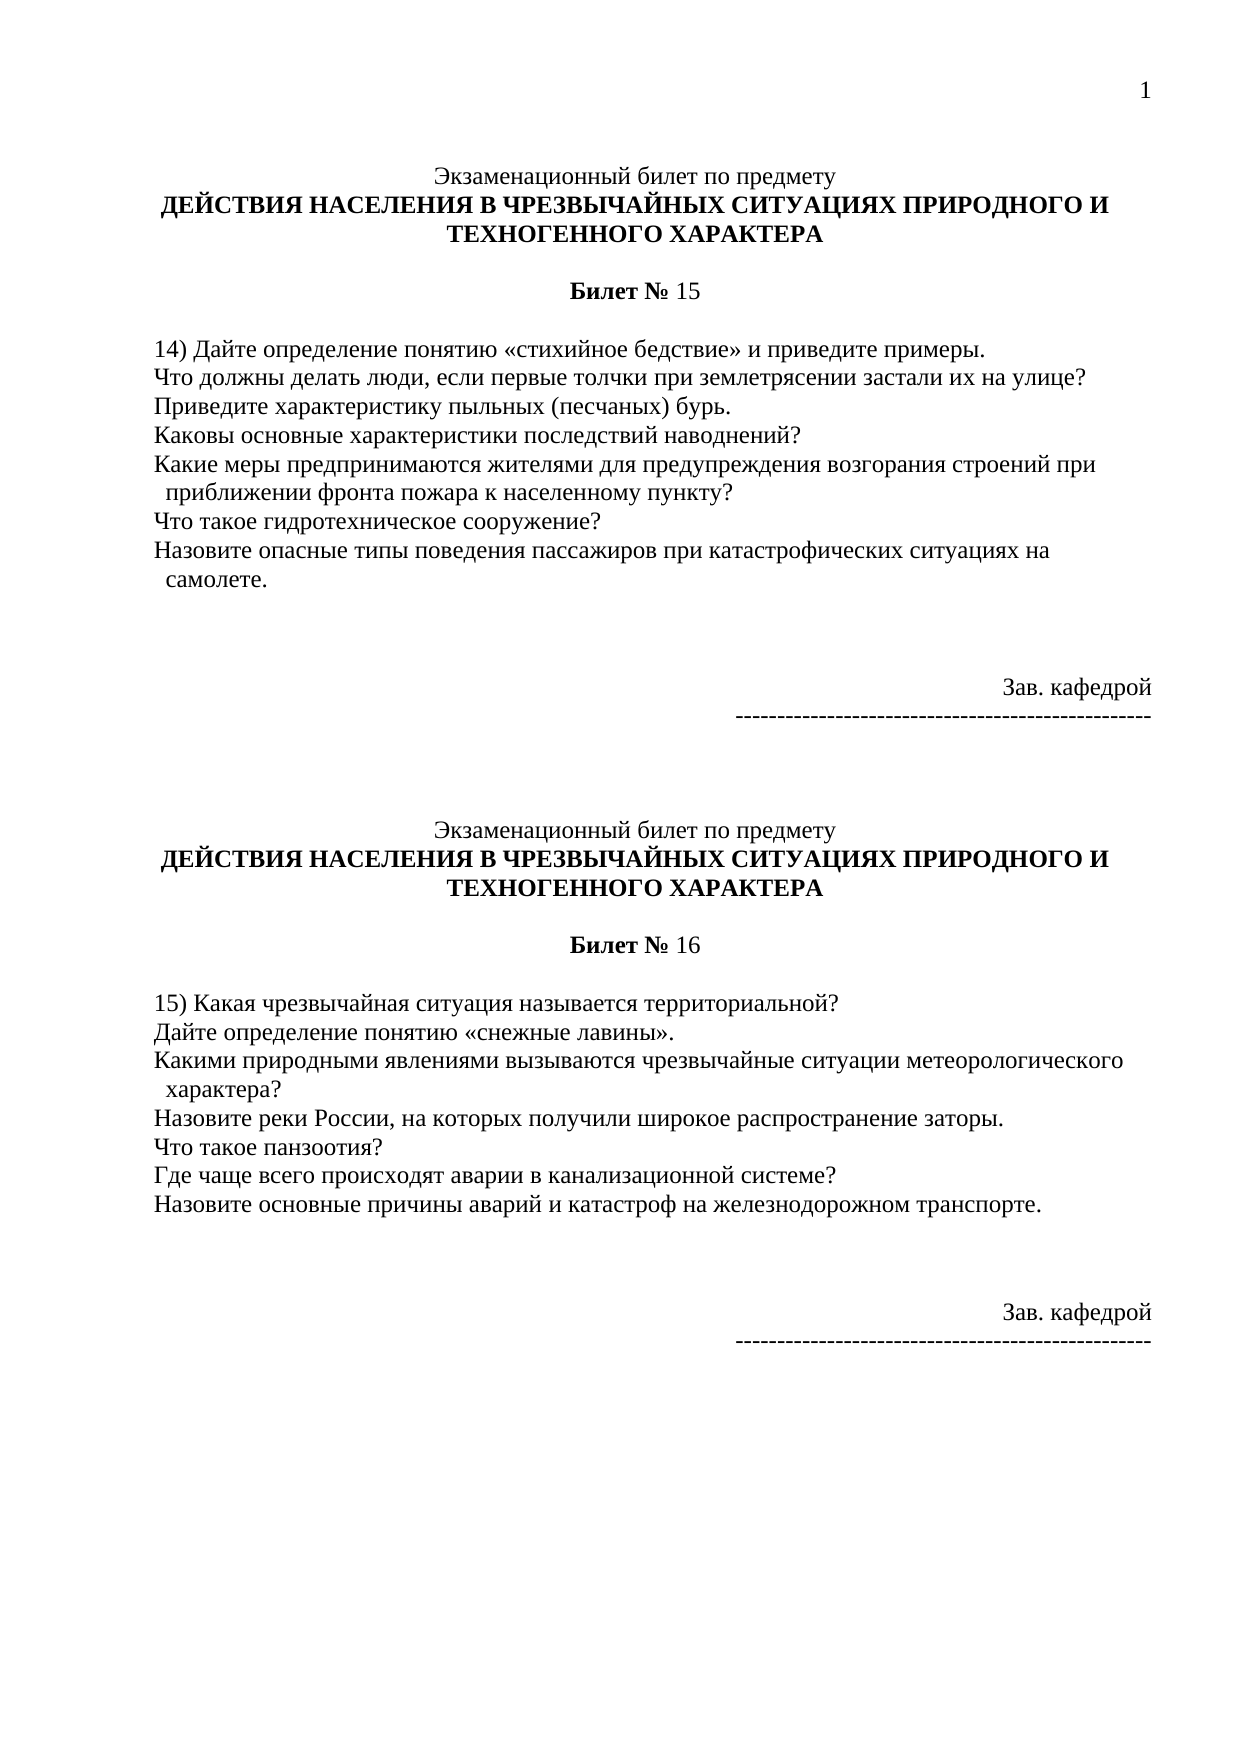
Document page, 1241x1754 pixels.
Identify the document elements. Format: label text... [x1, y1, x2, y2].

list Какие меры предпринимаются жителями для предупреждения возгорания строений при приближении фронта пожара к населенному пункту? [153, 449, 1152, 506]
list Назовите реки России, на которых получили широкое распространение заторы. [153, 1103, 1152, 1132]
list Дайте определение понятию «стихийное бедствие» и приведите примеры. [153, 334, 1152, 362]
text ДЕЙСТВИЯ НАСЕЛЕНИЯ В ЧРЕЗВЫЧАЙНЫХ СИТУАЦИЯХ ПРИРОДНОГО И ТЕХНОГЕННОГО ХАРАКТЕРА [118, 844, 1152, 902]
list Какая чрезвычайная ситуация называется территориальной? [153, 988, 1152, 1017]
text Билет № 16 [118, 930, 1152, 959]
list Что такое панзоотия? [153, 1132, 1152, 1160]
text ДЕЙСТВИЯ НАСЕЛЕНИЯ В ЧРЕЗВЫЧАЙНЫХ СИТУАЦИЯХ ПРИРОДНОГО И ТЕХНОГЕННОГО ХАРАКТЕРА [118, 190, 1152, 247]
text Экзаменационный билет по предмету [118, 815, 1152, 844]
list Какими природными явлениями вызываются чрезвычайные ситуации метеорологического характера? [153, 1045, 1152, 1103]
list Что должны делать люди, если первые толчки при землетрясении застали их на улице? [153, 362, 1152, 391]
list Каковы основные характеристики последствий наводнений? [153, 420, 1152, 449]
text Зав. кафедрой [118, 672, 1152, 700]
list Приведите характеристику пыльных (песчаных) бурь. [153, 391, 1152, 420]
list Что такое гидротехническое сооружение? [153, 506, 1152, 535]
text -------------------------------------------------- [118, 1326, 1152, 1354]
list Дайте определение понятию «снежные лавины». [153, 1017, 1152, 1045]
text Экзаменационный билет по предмету [118, 161, 1152, 190]
list Назовите опасные типы поведения пассажиров при катастрофических ситуациях на самолете. [153, 535, 1152, 592]
text Зав. кафедрой [118, 1297, 1152, 1326]
text Билет № 15 [118, 276, 1152, 305]
text -------------------------------------------------- [118, 700, 1152, 729]
list Где чаще всего происходят аварии в канализационной системе? [153, 1160, 1152, 1189]
list Назовите основные причины аварий и катастроф на железнодорожном транспорте. [153, 1189, 1152, 1218]
